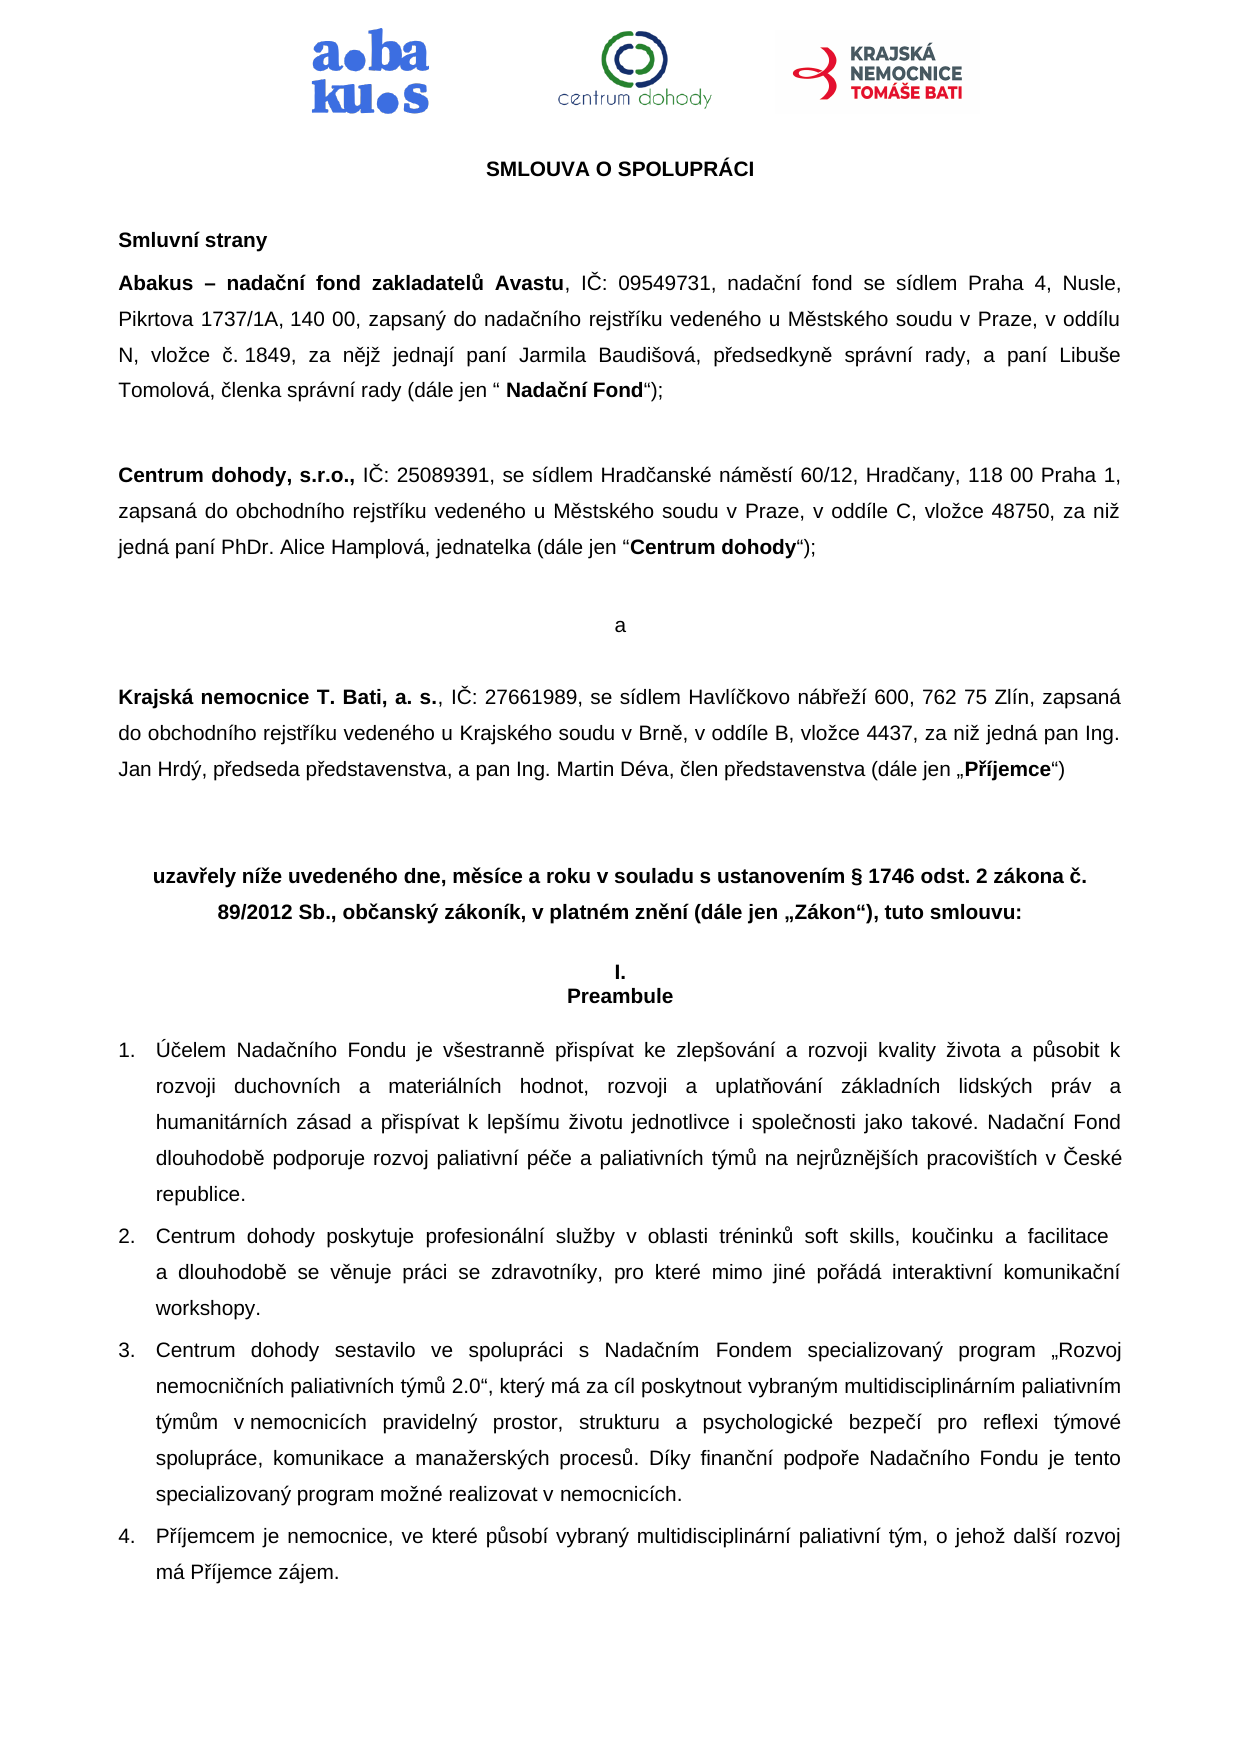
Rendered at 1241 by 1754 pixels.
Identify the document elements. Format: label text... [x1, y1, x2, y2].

text a [118, 613, 1122, 637]
text Preambule [118, 984, 1122, 1008]
list Účelem Nadačního Fondu je všestranně přispívat ke zlepšování a rozvoji kvality života a působit k rozvoji duchovních a materiálních hodnot, rozvoji a uplatňování základních lidských práv a humanitárních zásad a přispívat k lepšímu životu jednotlivce i společnosti jako takové. Nadační Fond dlouhodobě podporuje rozvoj paliativní péče a paliativních týmů na nejrůznějších pracovištích v České republice. [118, 1038, 1122, 1206]
text Centrum dohody, s.r.o., IČ: 25089391, se sídlem Hradčanské náměstí 60/12, Hradčany, 118 00 Praha 1, zapsaná do obchodního rejstříku vedeného u Městského soudu v Praze, v oddíle C, vložce 48750, za niž jedná paní PhDr. Alice Hamplová, jednatelka (dále jen “Centrum dohody“); [118, 463, 1122, 558]
picture [775, 30, 980, 114]
picture [556, 28, 714, 111]
list Příjemcem je nemocnice, ve které působí vybraný multidisciplinární paliativní tým, o jehož další rozvoj má Příjemce zájem. [118, 1524, 1122, 1584]
text uzavřely níže uvedeného dne, měsíce a roku v souladu s ustanovením § 1746 odst. 2 zákona č. 89/2012 Sb., občanský zákoník, v platném znění (dále jen „Zákon“), tuto smlouvu: [118, 864, 1122, 924]
text Smluvní strany [118, 228, 1122, 252]
text SMLOUVA O SPOLUPRÁCI [118, 156, 1122, 180]
text Krajská nemocnice T. Bati, a. s., IČ: 27661989, se sídlem Havlíčkovo nábřeží 600, 762 75 Zlín, zapsaná do obchodního rejstříku vedeného u Krajského soudu v Brně, v oddíle B, vložce 4437, za niž jedná pan Ing. Jan Hrdý, předseda představenstva, a pan Ing. Martin Déva, člen představenstva (dále jen „Příjemce“) [118, 684, 1122, 780]
text I. [118, 960, 1122, 984]
text Abakus – nadační fond zakladatelů Avastu, IČ: 09549731, nadační fond se sídlem Praha 4, Nusle, Pikrtova 1737/1A, 140 00, zapsaný do nadačního rejstříku vedeného u Městského soudu v Praze, v oddílu N, vložce č. 1849, za nějž jednají paní Jarmila Baudišová, předsedkyně správní rady, a paní Libuše Tomolová, členka správní rady (dále jen “ Nadační Fond“); [118, 271, 1122, 402]
picture [311, 28, 429, 114]
list Centrum dohody poskytuje profesionální služby v oblasti tréninků soft skills, koučinku a facilitace a dlouhodobě se věnuje práci se zdravotníky, pro které mimo jiné pořádá interaktivní komunikační workshopy. [118, 1224, 1122, 1320]
list Centrum dohody sestavilo ve spolupráci s Nadačním Fondem specializovaný program „Rozvoj nemocničních paliativních týmů 2.0“, který má za cíl poskytnout vybraným multidisciplinárním paliativním týmům v nemocnicích pravidelný prostor, strukturu a psychologické bezpečí pro reflexi týmové spolupráce, komunikace a manažerských procesů. Díky finanční podpoře Nadačního Fondu je tento specializovaný program možné realizovat v nemocnicích. [118, 1338, 1122, 1506]
